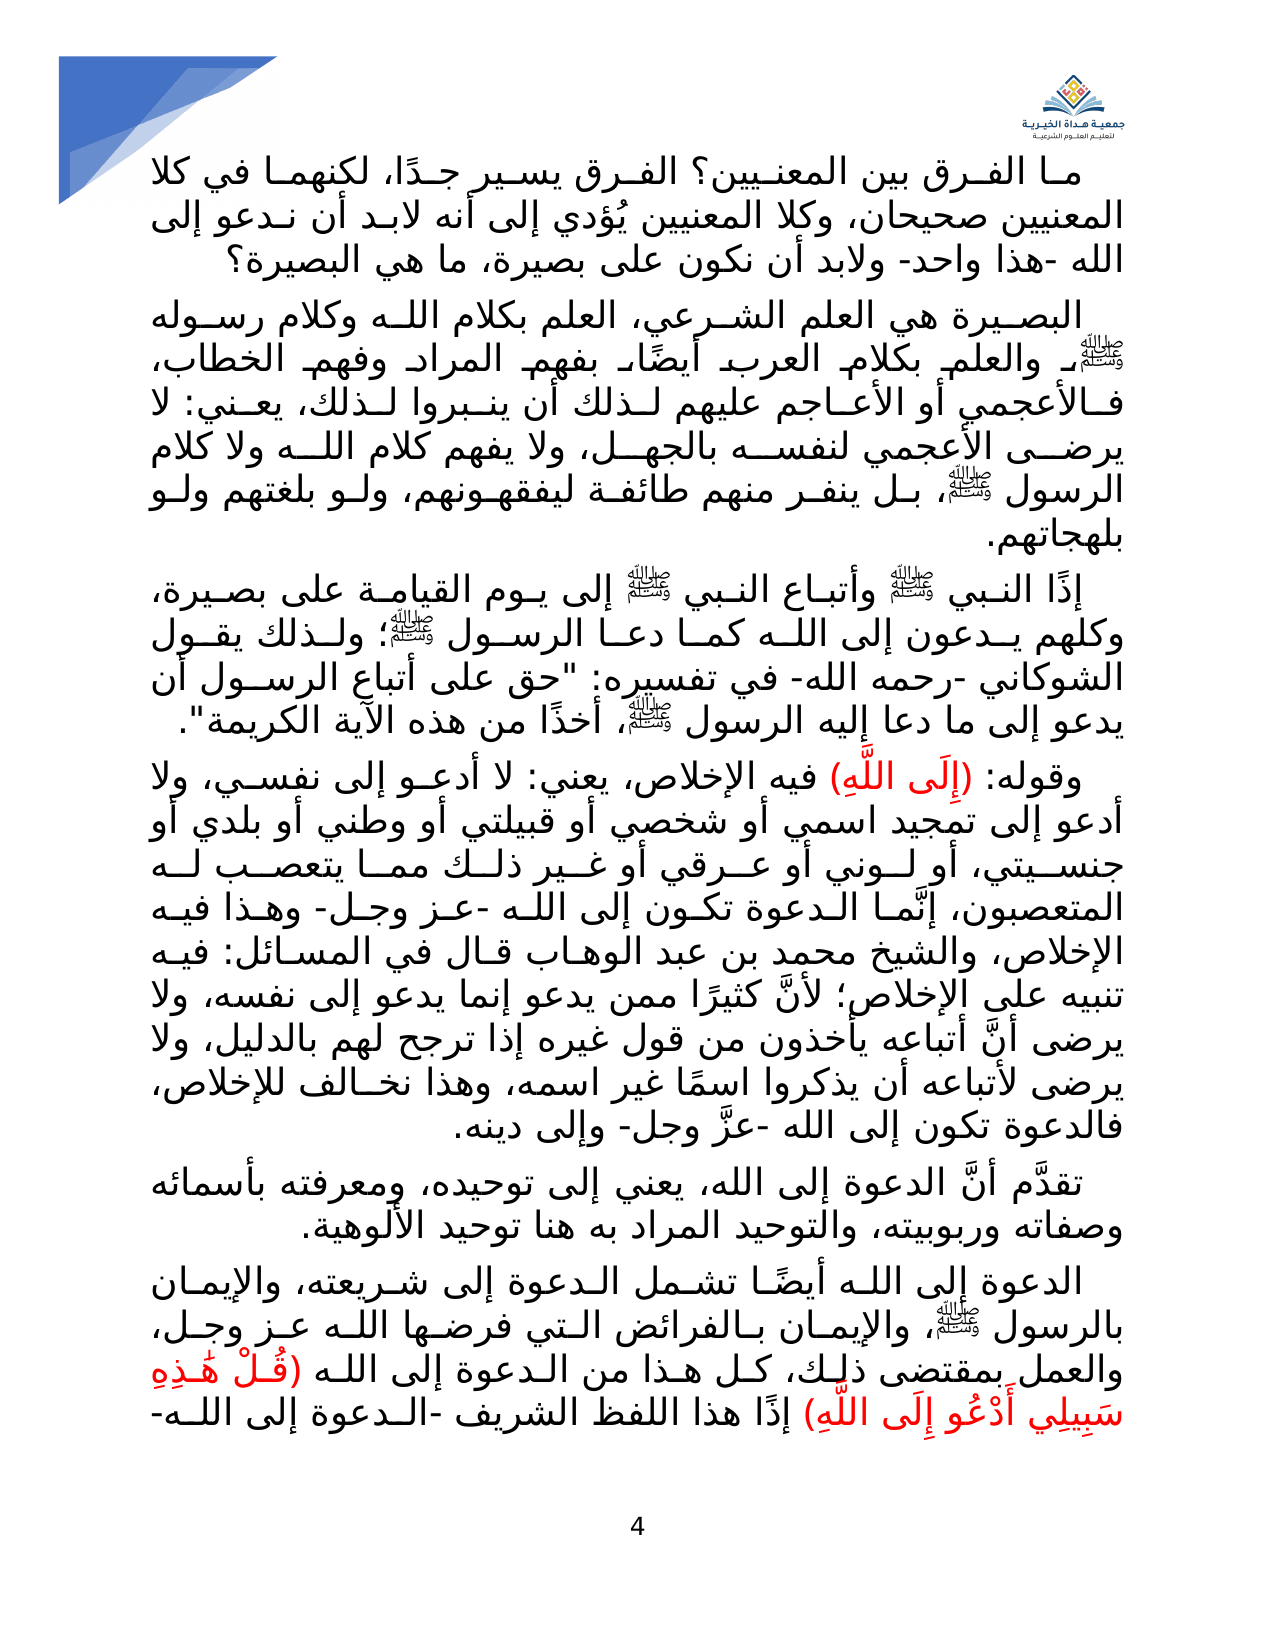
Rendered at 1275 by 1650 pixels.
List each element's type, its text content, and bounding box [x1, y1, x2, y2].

text إذًا النبي ﷺ وأتباع النبي ﷺ إلى يوم القيامة على بصيرة، وكلهم يدعون إلى الله كما دعا الرسول ﷺ؛ ولذلك يقول الشوكاني -رحمه الله- في تفسيره: "حق على أتباع الرسول أن يدعو إلى ما دعا إليه الرسول ﷺ، أخذًا من هذه الآية الكريمة". [150, 568, 1125, 742]
picture [69, 68, 279, 206]
text ما الفرق بين المعنيين؟ الفرق يسير جدًا، لكنهما في كلا المعنيين صحيحان، وكلا المعنيين يُؤدي إلى أنه لابد أن ندعو إلى الله -هذا واحد- ولابد أن نكون على بصيرة، ما هي البصيرة؟ [150, 150, 1125, 281]
text تقدَّم أنَّ الدعوة إلى الله، يعني إلى توحيده، ومعرفته بأسمائه وصفاته وربوبيته، والتوحيد المراد به هنا توحيد الألوهية. [150, 1160, 1125, 1247]
text البصيرة هي العلم الشرعي، العلم بكلام الله وكلام رسوله ﷺ، والعلم بكلام العرب أيضًا، بفهم المراد وفهم الخطاب، فالأعجمي أو الأعاجم عليهم لذلك أن ينبروا لذلك، يعني: لا يرضى الأعجمي لنفسه بالجهل، ولا يفهم كلام الله ولا كلام الرسول ﷺ، بل ينفر منهم طائفة ليفقهونهم، ولو بلغتهم ولو بلهجاتهم. [150, 293, 1125, 555]
text وقوله: ﴿إِلَى اللَّهِ﴾ فيه الإخلاص، يعني: لا أدعو إلى نفسي، ولا أدعو إلى تمجيد اسمي أو شخصي أو قبيلتي أو وطني أو بلدي أو جنسيتي، أو لوني أو عرقي أو غير ذلك مما يتعصب له المتعصبون، إنَّما الدعوة تكون إلى الله -عز وجل- وهذا فيه الإخلاص، والشيخ محمد بن عبد الوهاب قال في المسائل: فيه تنبيه على الإخلاص؛ لأنَّ كثيرًا ممن يدعو إنما يدعو إلى نفسه، ولا يرضى أنَّ أتباعه يأخذون من قول غيره إذا ترجح لهم بالدليل، ولا يرضى لأتباعه أن يذكروا اسمًا غير اسمه، وهذا نخالف للإخلاص، فالدعوة تكون إلى الله -عزَّ وجل- وإلى دينه. [150, 755, 1125, 1148]
picture [1022, 75, 1125, 141]
